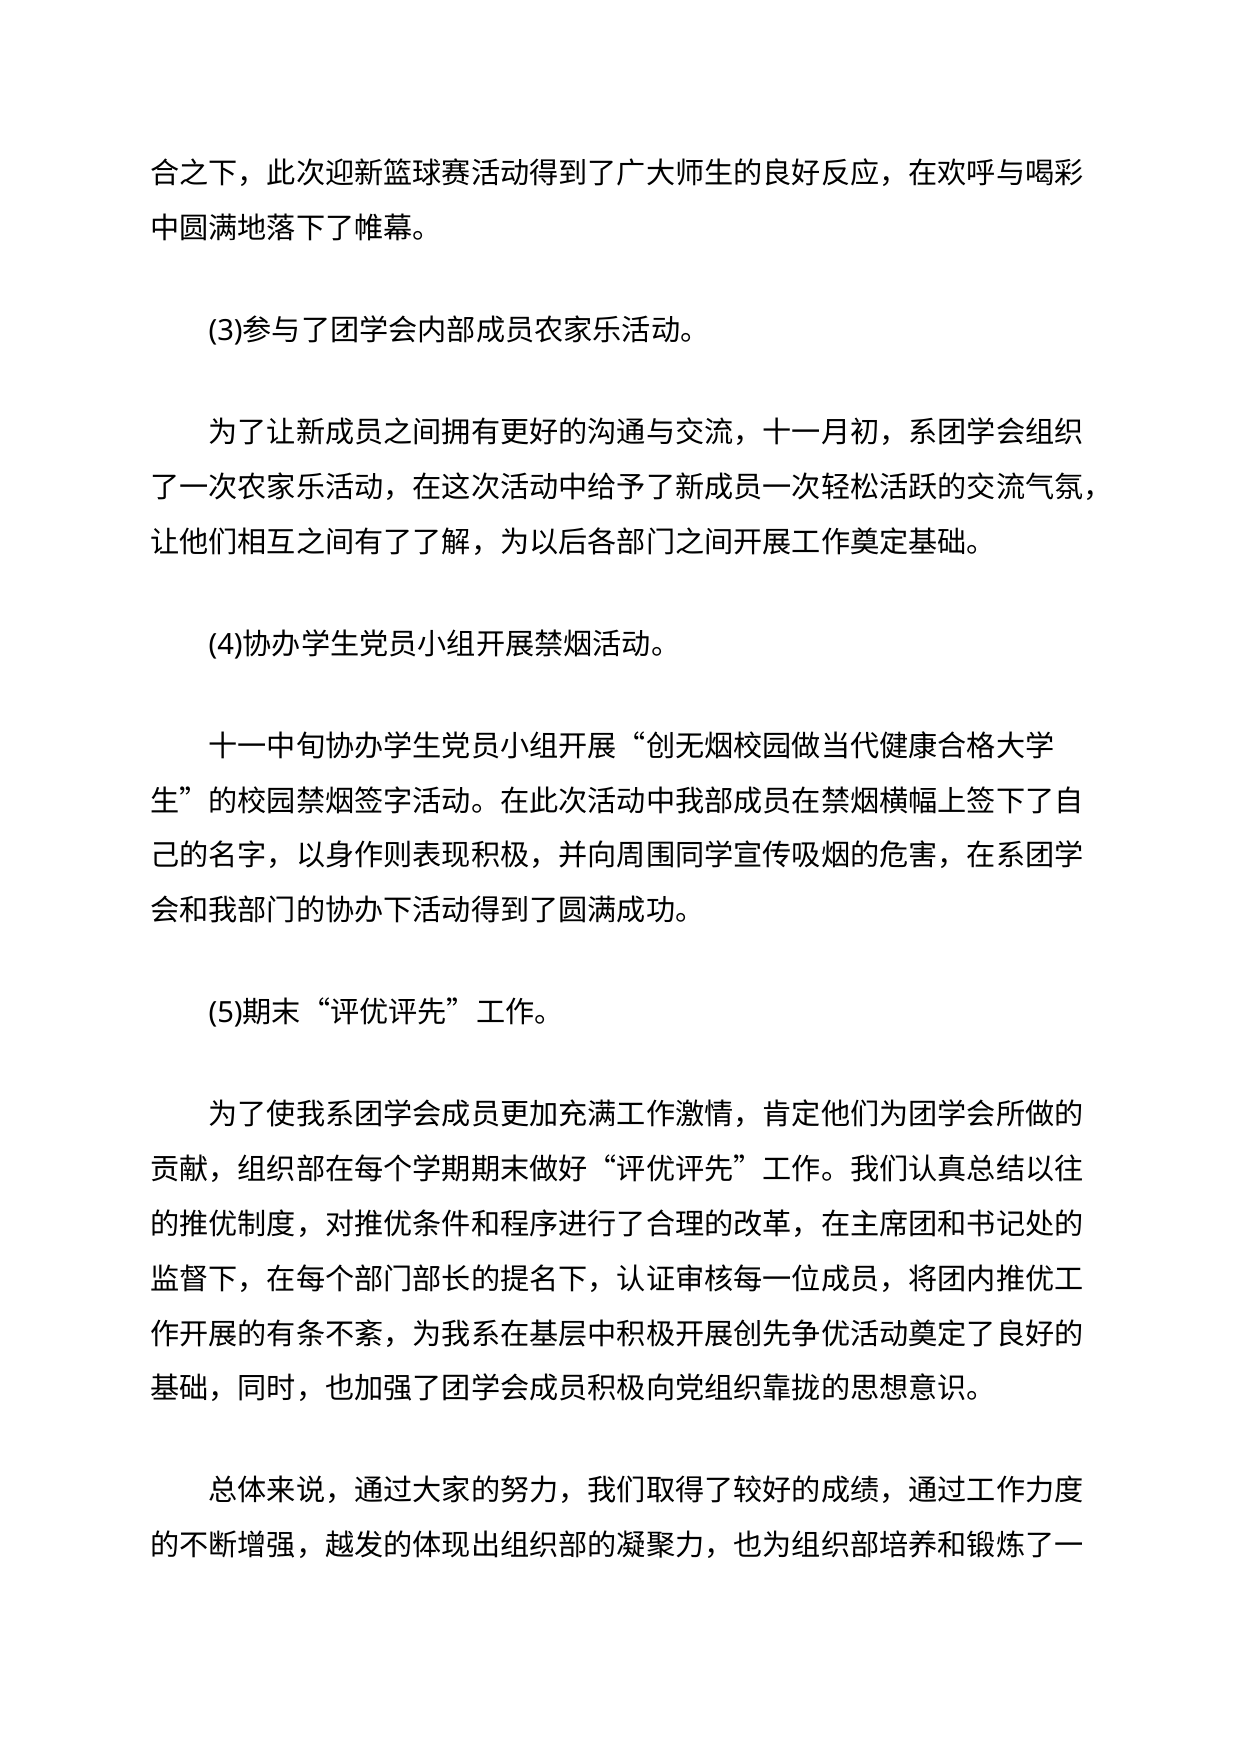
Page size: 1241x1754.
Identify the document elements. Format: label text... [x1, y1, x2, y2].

text 为了让新成员之间拥有更好的沟通与交流，十一月初，系团学会组织了一次农家乐活动，在这次活动中给予了新成员一次轻松活跃的交流气氛，让他们相互之间有了了解，为以后各部门之间开展工作奠定基础。 [150, 409, 1090, 561]
text (4)协办学生党员小组开展禁烟活动。 [150, 620, 1090, 663]
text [150, 150, 1090, 247]
text 十一中旬协办学生党员小组开展“创无烟校园做当代健康合格大学生”的校园禁烟签字活动。在此次活动中我部成员在禁烟横幅上签下了自己的名字，以身作则表现积极，并向周围同学宣传吸烟的危害，在系团学会和我部门的协办下活动得到了圆满成功。 [150, 722, 1090, 929]
text 为了使我系团学会成员更加充满工作激情，肯定他们为团学会所做的贡献，组织部在每个学期期末做好“评优评先”工作。我们认真总结以往的推优制度，对推优条件和程序进行了合理的改革，在主席团和书记处的监督下，在每个部门部长的提名下，认证审核每一位成员，将团内推优工作开展的有条不紊，为我系在基层中积极开展创先争优活动奠定了良好的基础，同时，也加强了团学会成员积极向党组织靠拢的思想意识。 [150, 1091, 1090, 1407]
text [150, 1467, 1090, 1564]
text (5)期末“评优评先”工作。 [150, 989, 1090, 1031]
text (3)参与了团学会内部成员农家乐活动。 [150, 307, 1090, 349]
